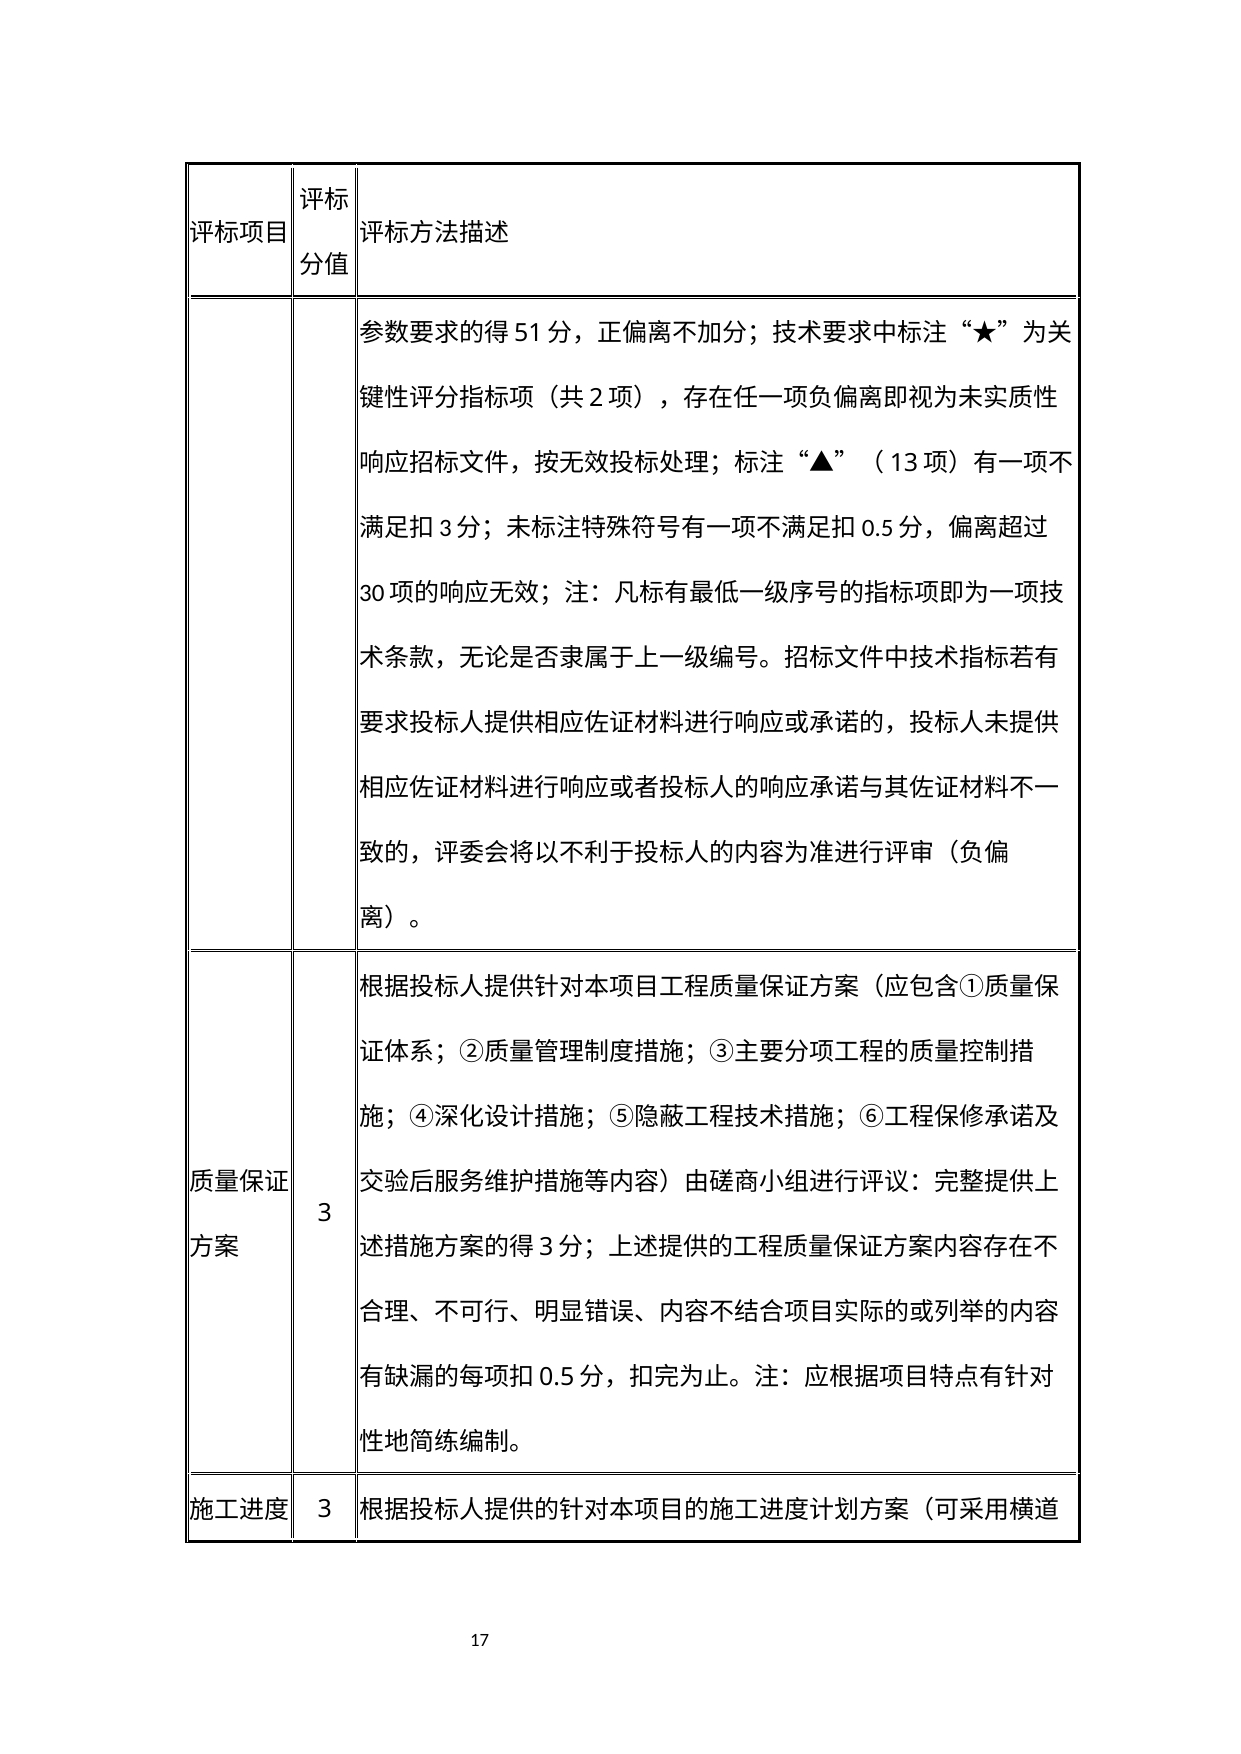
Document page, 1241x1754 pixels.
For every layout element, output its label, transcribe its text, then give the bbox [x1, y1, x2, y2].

table_cell 51 [294, 299, 355, 948]
table_header 评标方法描述 [357, 165, 1078, 295]
table_cell 根据投标人提供针对本项目工程质量保证方案（应包含①质量保证体系；②质量管理制度措施；③主要分项工程的质量控制措施；④深化设计措施；⑤隐蔽工程技术措施；⑥工程保修承诺及交验后服务维护措施等内容）由磋商小组进行评议：完整提供上述措施方案的得3分；上述提供的工程质量保证方案内容存在不合理、不可行、明显错误、内容不结合项目实际的或列举的内容有缺漏的每项扣0.5分，扣完为止。注：应根据项目特点有针对性地简练编制。 [358, 949, 1079, 1472]
table_header 评标分值 [293, 165, 357, 295]
table_cell 3 [293, 1475, 357, 1540]
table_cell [358, 295, 1079, 948]
table_cell 塑胶跑道、草坪、质量要求 [189, 295, 291, 948]
table_cell 质量保证方案 [189, 949, 291, 1472]
table_header 评标项目 [189, 165, 292, 295]
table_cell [357, 1472, 1079, 1540]
table_cell 3 [294, 952, 355, 1472]
table_cell 施工进度计划及保证措施 [187, 1472, 292, 1540]
